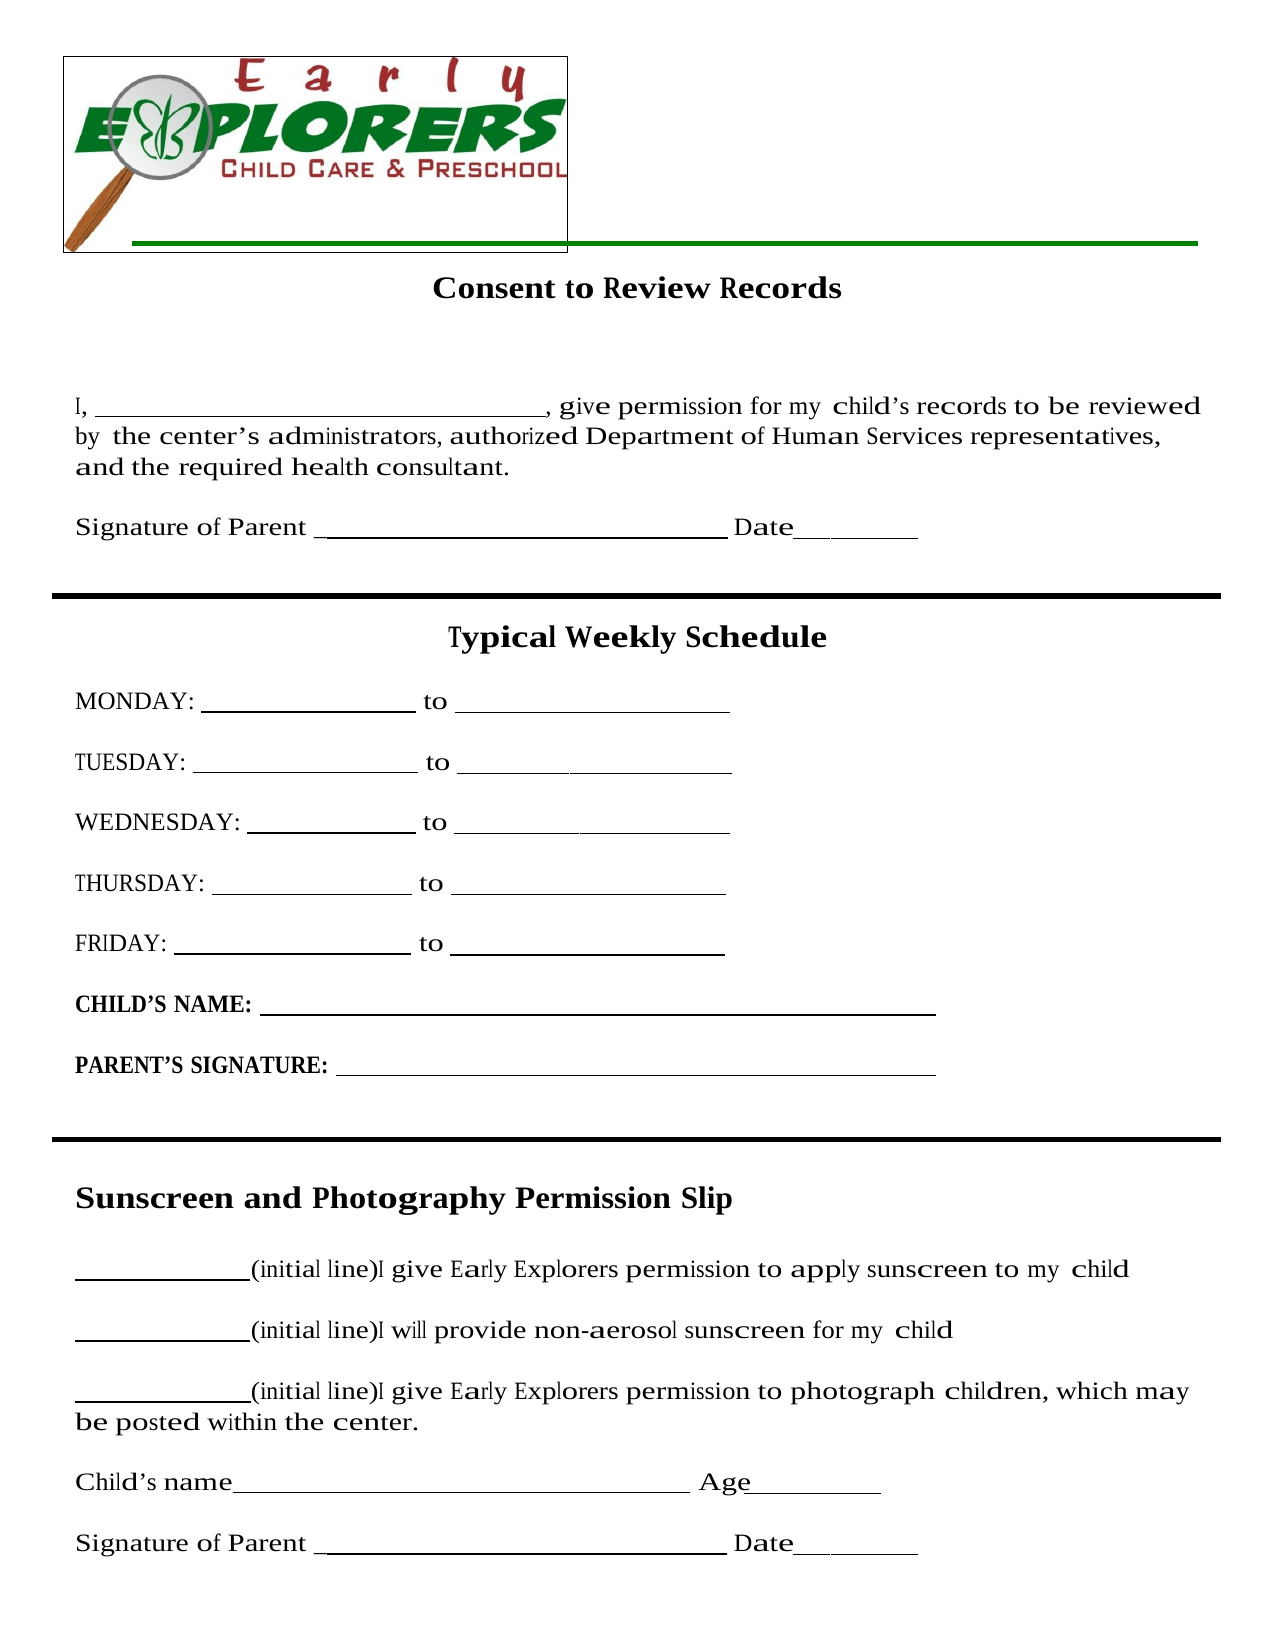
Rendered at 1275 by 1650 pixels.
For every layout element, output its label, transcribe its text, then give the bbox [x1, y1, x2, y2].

text MONDAY: to [75, 687, 1210, 714]
text THURSDAY: to [75, 868, 1210, 896]
text Sunscreen and Photography Permission Slip [75, 1181, 1210, 1214]
text Typical Weekly Schedule [444, 620, 832, 653]
picture [64, 57, 567, 252]
text (initial line)I give Early Explorers permission to photograph children, which may be posted within the center. [75, 1376, 1192, 1435]
text FRIDAY: to [75, 929, 1210, 956]
text CHILD’S NAME: [75, 990, 1210, 1017]
text PARENT’S SIGNATURE: [75, 1050, 1210, 1077]
text TUESDAY: to [75, 747, 1210, 774]
text WEDNESDAY: to [75, 808, 1210, 835]
text (initial line)I give Early Explorers permission to apply sunscreen to my child [75, 1255, 1210, 1282]
text Child’s name Age [75, 1468, 1210, 1495]
text Signature of Parent _ Date [75, 513, 1210, 540]
text Signature of Parent _ Date [75, 1528, 1210, 1557]
text Consent to Review Records [432, 269, 1210, 305]
text I, , give permission for my child’s records to be reviewed by the center’s administrators, authorized Department of Human Services representatives, and the required health consultant. [75, 391, 1203, 480]
text (initial line)I will provide non-aerosol sunscreen for my child [75, 1316, 1210, 1343]
